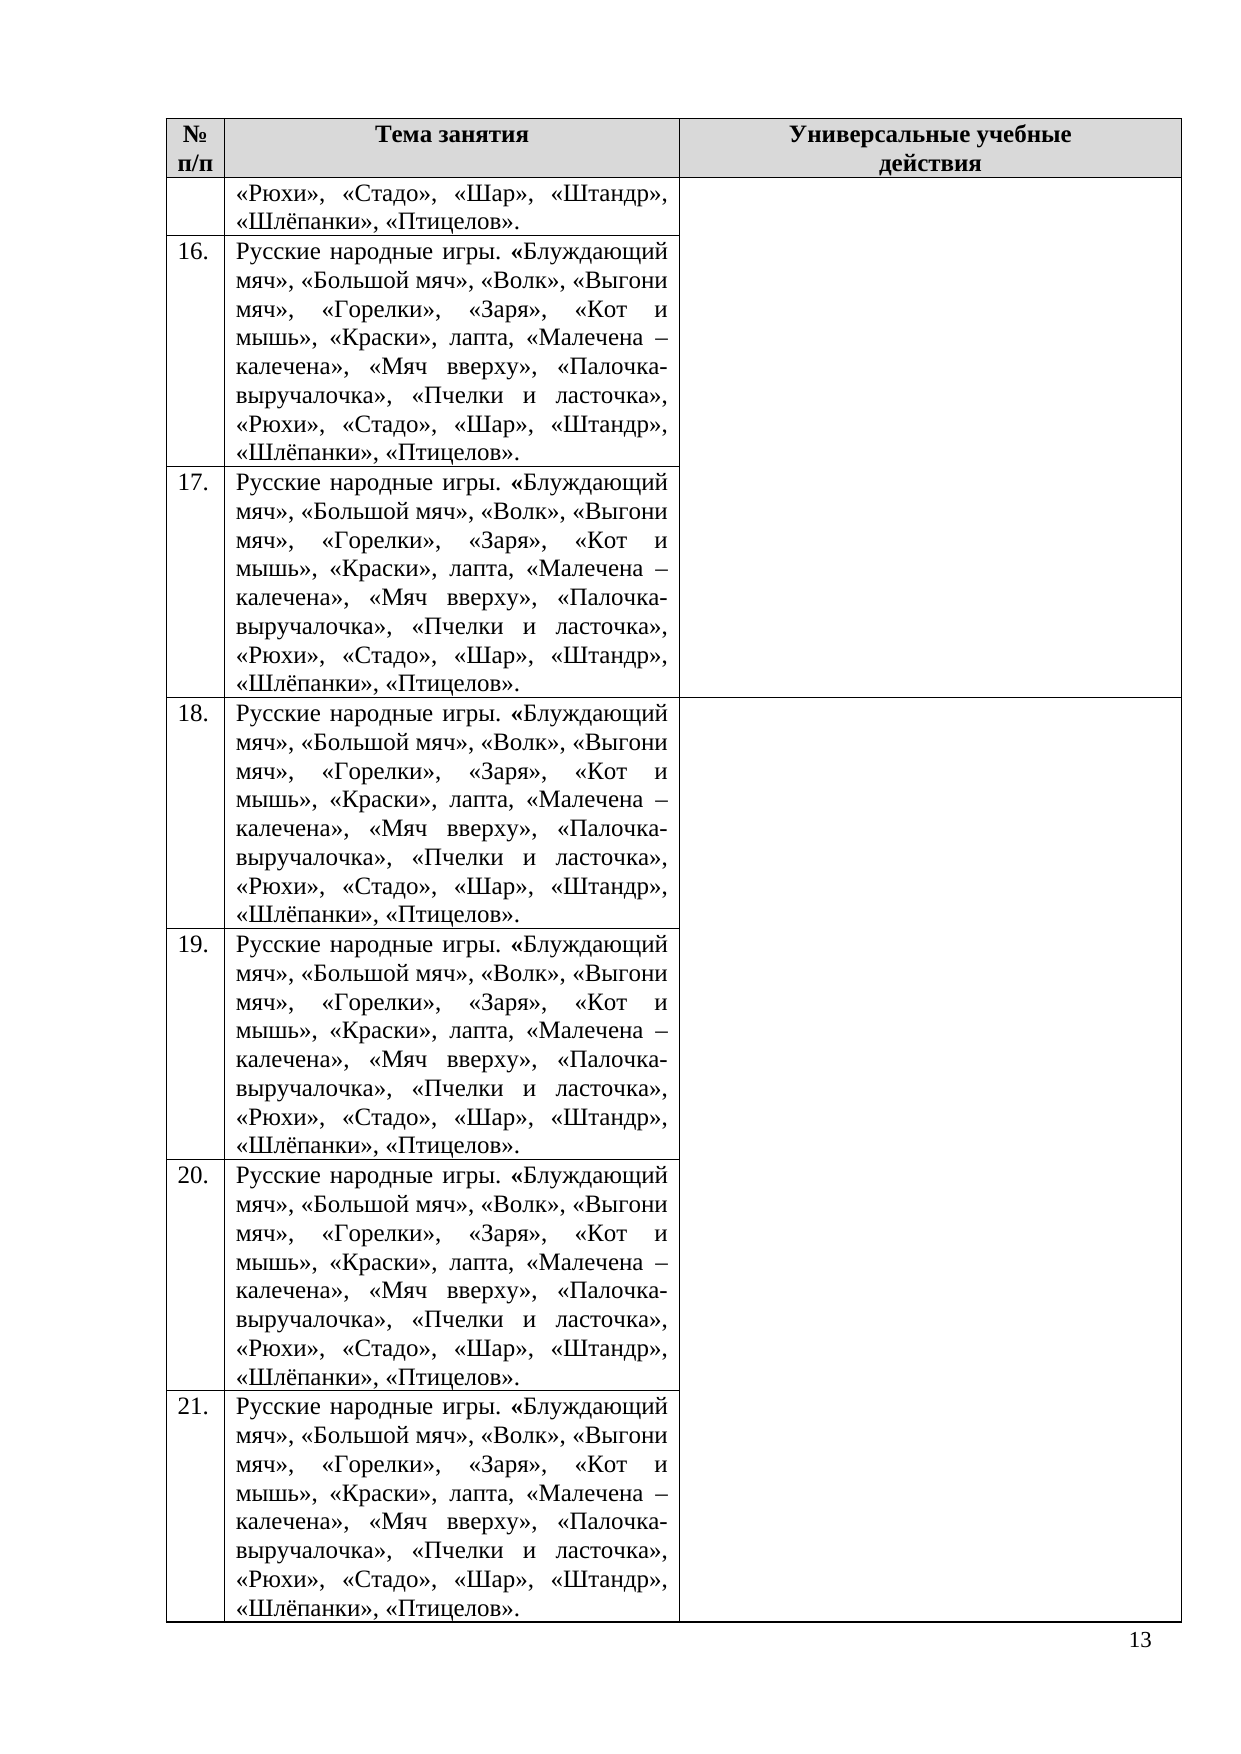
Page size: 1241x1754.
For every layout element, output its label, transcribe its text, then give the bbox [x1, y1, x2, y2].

table_cell [167, 236, 224, 466]
table_header № п/п [167, 119, 224, 177]
table_cell [680, 698, 1181, 1621]
table_cell [167, 1391, 224, 1621]
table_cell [225, 178, 679, 235]
table_cell [167, 467, 224, 697]
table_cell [225, 1391, 679, 1621]
table_cell [167, 178, 224, 235]
table_cell [167, 929, 224, 1159]
table_cell [167, 1160, 224, 1390]
table_cell [167, 698, 224, 928]
table_header Тема занятия [225, 119, 679, 177]
table_header Универсальные учебные действия [680, 119, 1181, 177]
